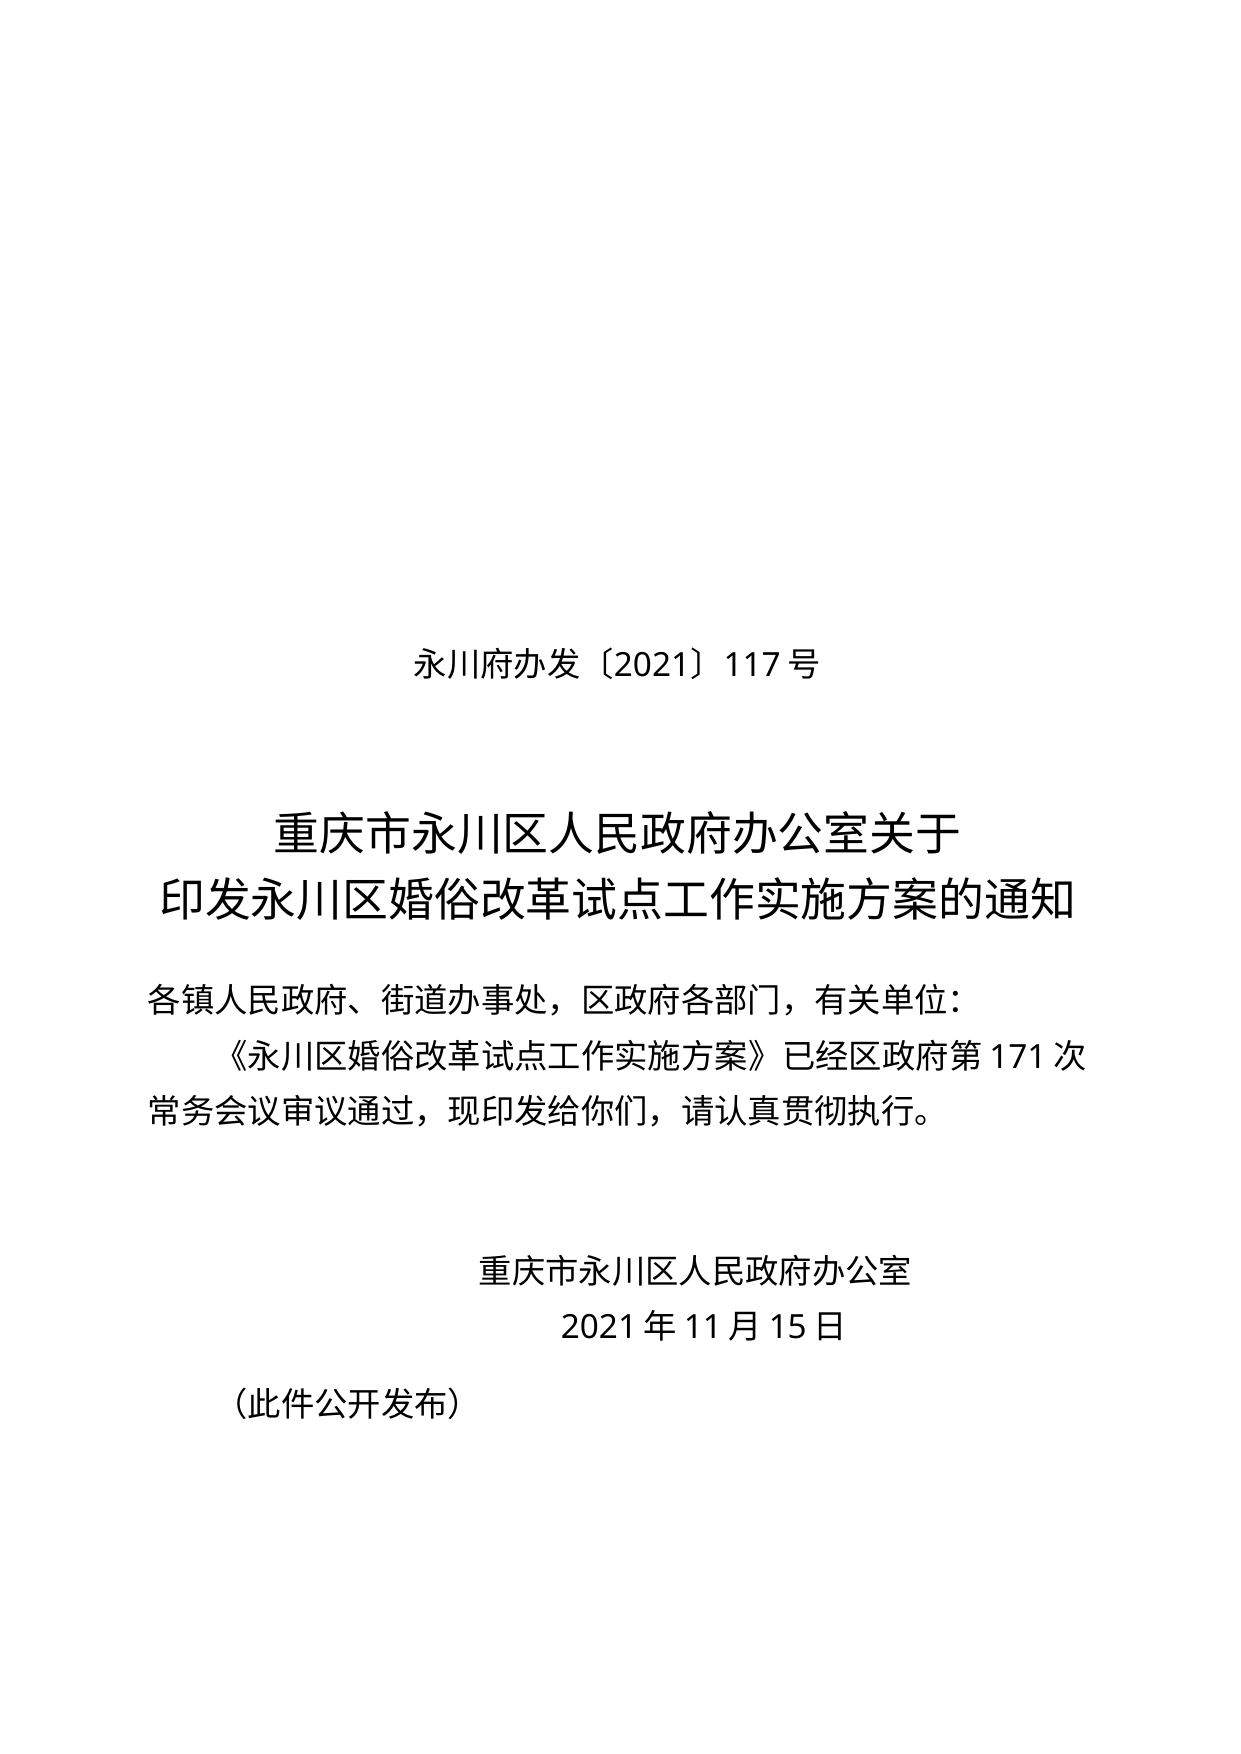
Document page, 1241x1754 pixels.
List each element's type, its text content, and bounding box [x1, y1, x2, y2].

text 重庆市永川区人民政府办公室关于 [148, 797, 1087, 864]
text 印发永川区婚俗改革试点工作实施方案的通知 [148, 864, 1087, 930]
text 《永川区婚俗改革试点工作实施方案》已经区政府第171次常务会议审议通过，现印发给你们，请认真贯彻执行。 [148, 1029, 1087, 1133]
text （此件公开发布） [148, 1356, 1087, 1447]
text 2021年11月15日 [148, 1300, 1087, 1349]
text 永川府办发〔2021〕117号 [148, 637, 1087, 686]
text 各镇人民政府、街道办事处，区政府各部门，有关单位： [148, 974, 1087, 1022]
text 重庆市永川区人民政府办公室 [148, 1245, 1087, 1293]
